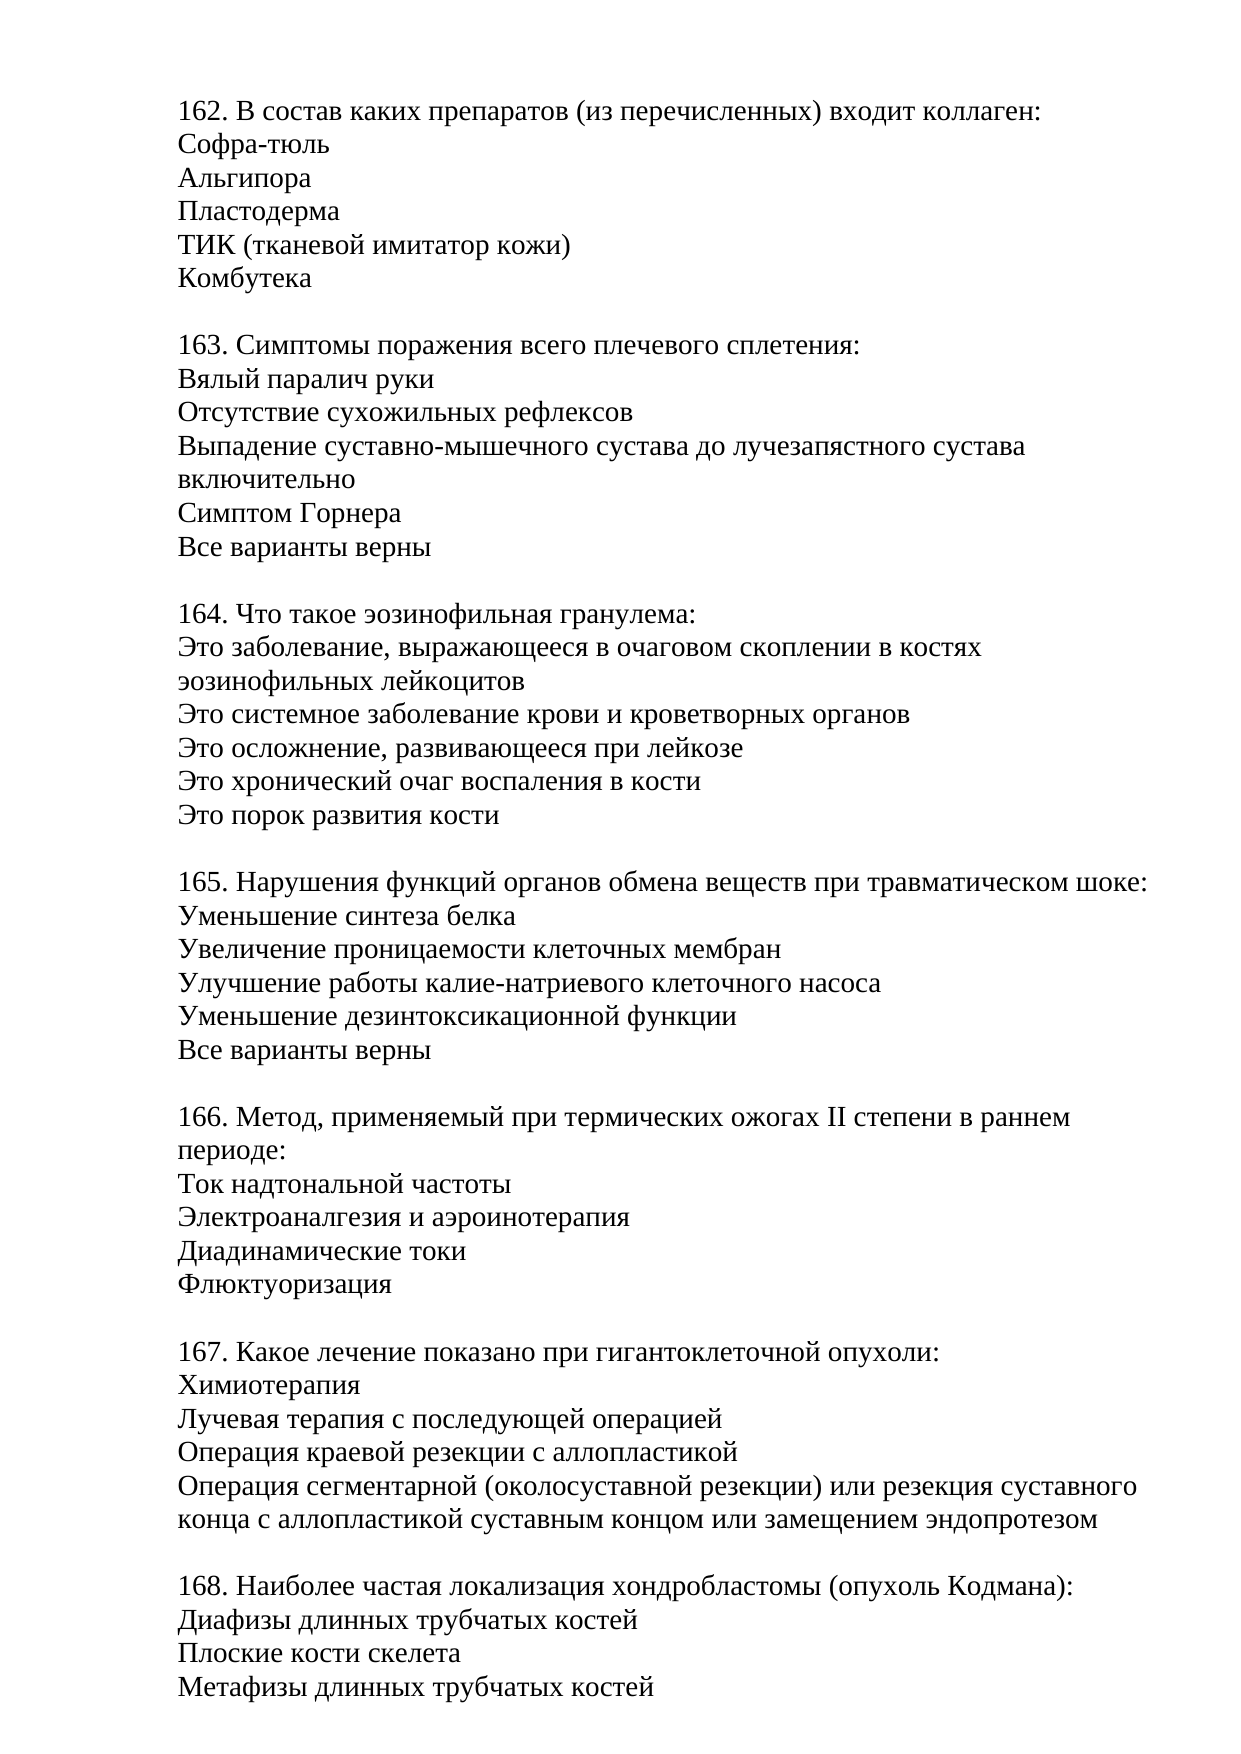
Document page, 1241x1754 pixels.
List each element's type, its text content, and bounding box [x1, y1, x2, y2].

text Диадинамические токи [177, 1233, 1152, 1267]
text Все варианты верны [177, 529, 1152, 562]
text 162. В состав каких препаратов (из перечисленных) входит коллаген: [177, 93, 1152, 126]
text 168. Наиболее частая локализация хондробластомы (опухоль Кодмана): [177, 1568, 1152, 1602]
text Операция сегментарной (околосуставной резекции) или резекция суставного конца с аллопластикой суставным концом или замещением эндопротезом [177, 1468, 1152, 1535]
text 165. Нарушения функций органов обмена веществ при травматическом шоке: [177, 864, 1152, 898]
text Пластодерма [177, 193, 1152, 227]
text Комбутека [177, 260, 1152, 294]
text Операция краевой резекции с аллопластикой [177, 1434, 1152, 1468]
text 167. Какое лечение показано при гигантоклеточной опухоли: [177, 1334, 1152, 1367]
text ТИК (тканевой имитатор кожи) [177, 227, 1152, 260]
text Все варианты верны [177, 1032, 1152, 1065]
text Ток надтональной частоты [177, 1166, 1152, 1199]
text Электроаналгезия и аэроинотерапия [177, 1199, 1152, 1233]
text Это системное заболевание крови и кроветворных органов [177, 696, 1152, 730]
text 166. Метод, применяемый при термических ожогах II степени в раннем периоде: [177, 1099, 1152, 1166]
text 164. Что такое эозинофильная гранулема: [177, 596, 1152, 629]
text Это хронический очаг воспаления в кости [177, 763, 1152, 797]
text Диафизы длинных трубчатых костей [177, 1602, 1152, 1636]
text Софра-тюль [177, 126, 1152, 160]
text Уменьшение дезинтоксикационной функции [177, 998, 1152, 1032]
text Отсутствие сухожильных рефлексов [177, 394, 1152, 428]
text Увеличение проницаемости клеточных мембран [177, 931, 1152, 965]
text Улучшение работы калие-натриевого клеточного насоса [177, 965, 1152, 998]
text Метафизы длинных трубчатых костей [177, 1669, 1152, 1703]
text Уменьшение синтеза белка [177, 898, 1152, 931]
text Вялый паралич руки [177, 361, 1152, 394]
text Плоские кости скелета [177, 1636, 1152, 1669]
text Выпадение суставно-мышечного сустава до лучезапястного сустава включительно [177, 428, 1152, 495]
text Это осложнение, развивающееся при лейкозе [177, 730, 1152, 763]
text Это порок развития кости [177, 797, 1152, 831]
text Это заболевание, выражающееся в очаговом скоплении в костях эозинофильных лейкоцитов [177, 629, 1152, 696]
text 163. Симптомы поражения всего плечевого сплетения: [177, 327, 1152, 361]
text Флюктуоризация [177, 1267, 1152, 1300]
text Лучевая терапия с последующей операцией [177, 1401, 1152, 1434]
text Симптом Горнера [177, 495, 1152, 529]
text Химиотерапия [177, 1367, 1152, 1401]
text Альгипора [177, 160, 1152, 193]
